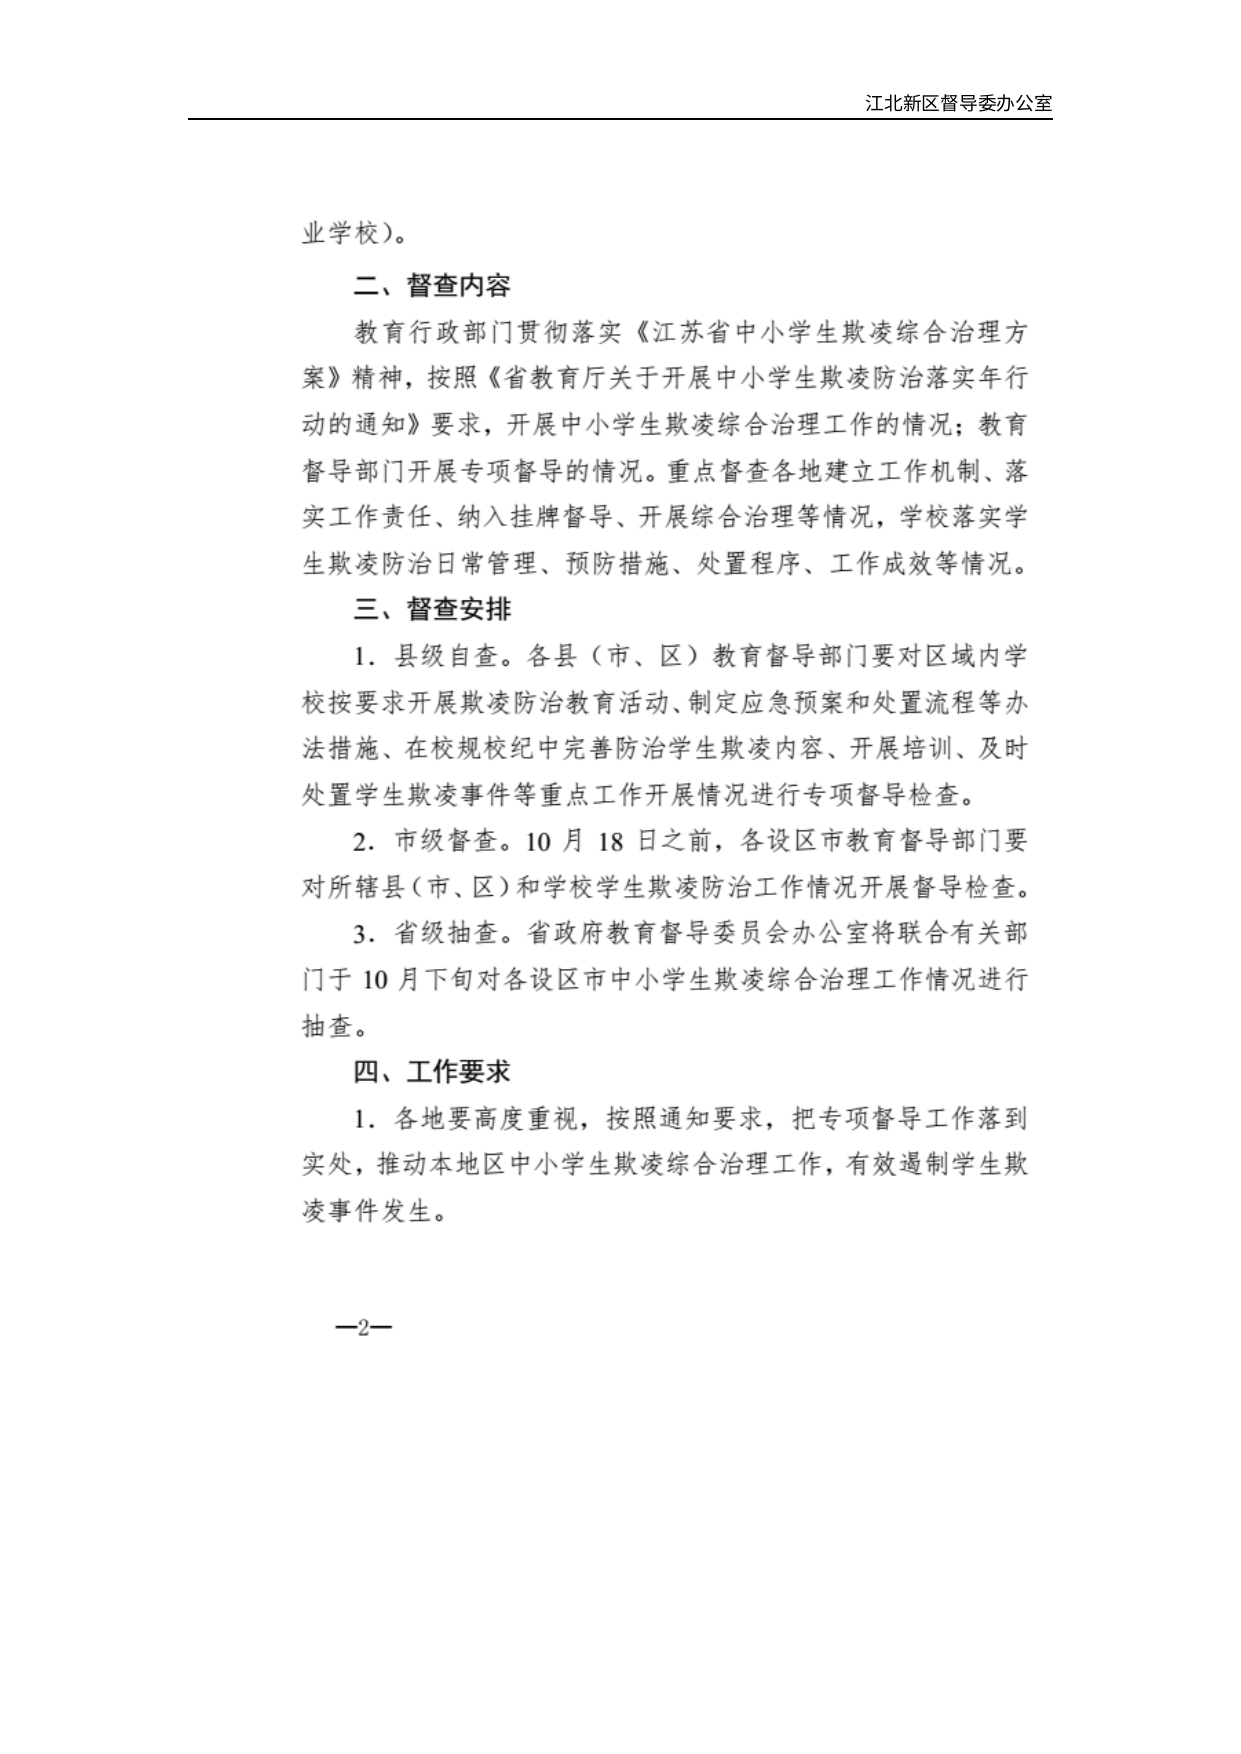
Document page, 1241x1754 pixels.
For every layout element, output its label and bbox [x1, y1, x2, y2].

picture [187, 162, 1155, 1377]
